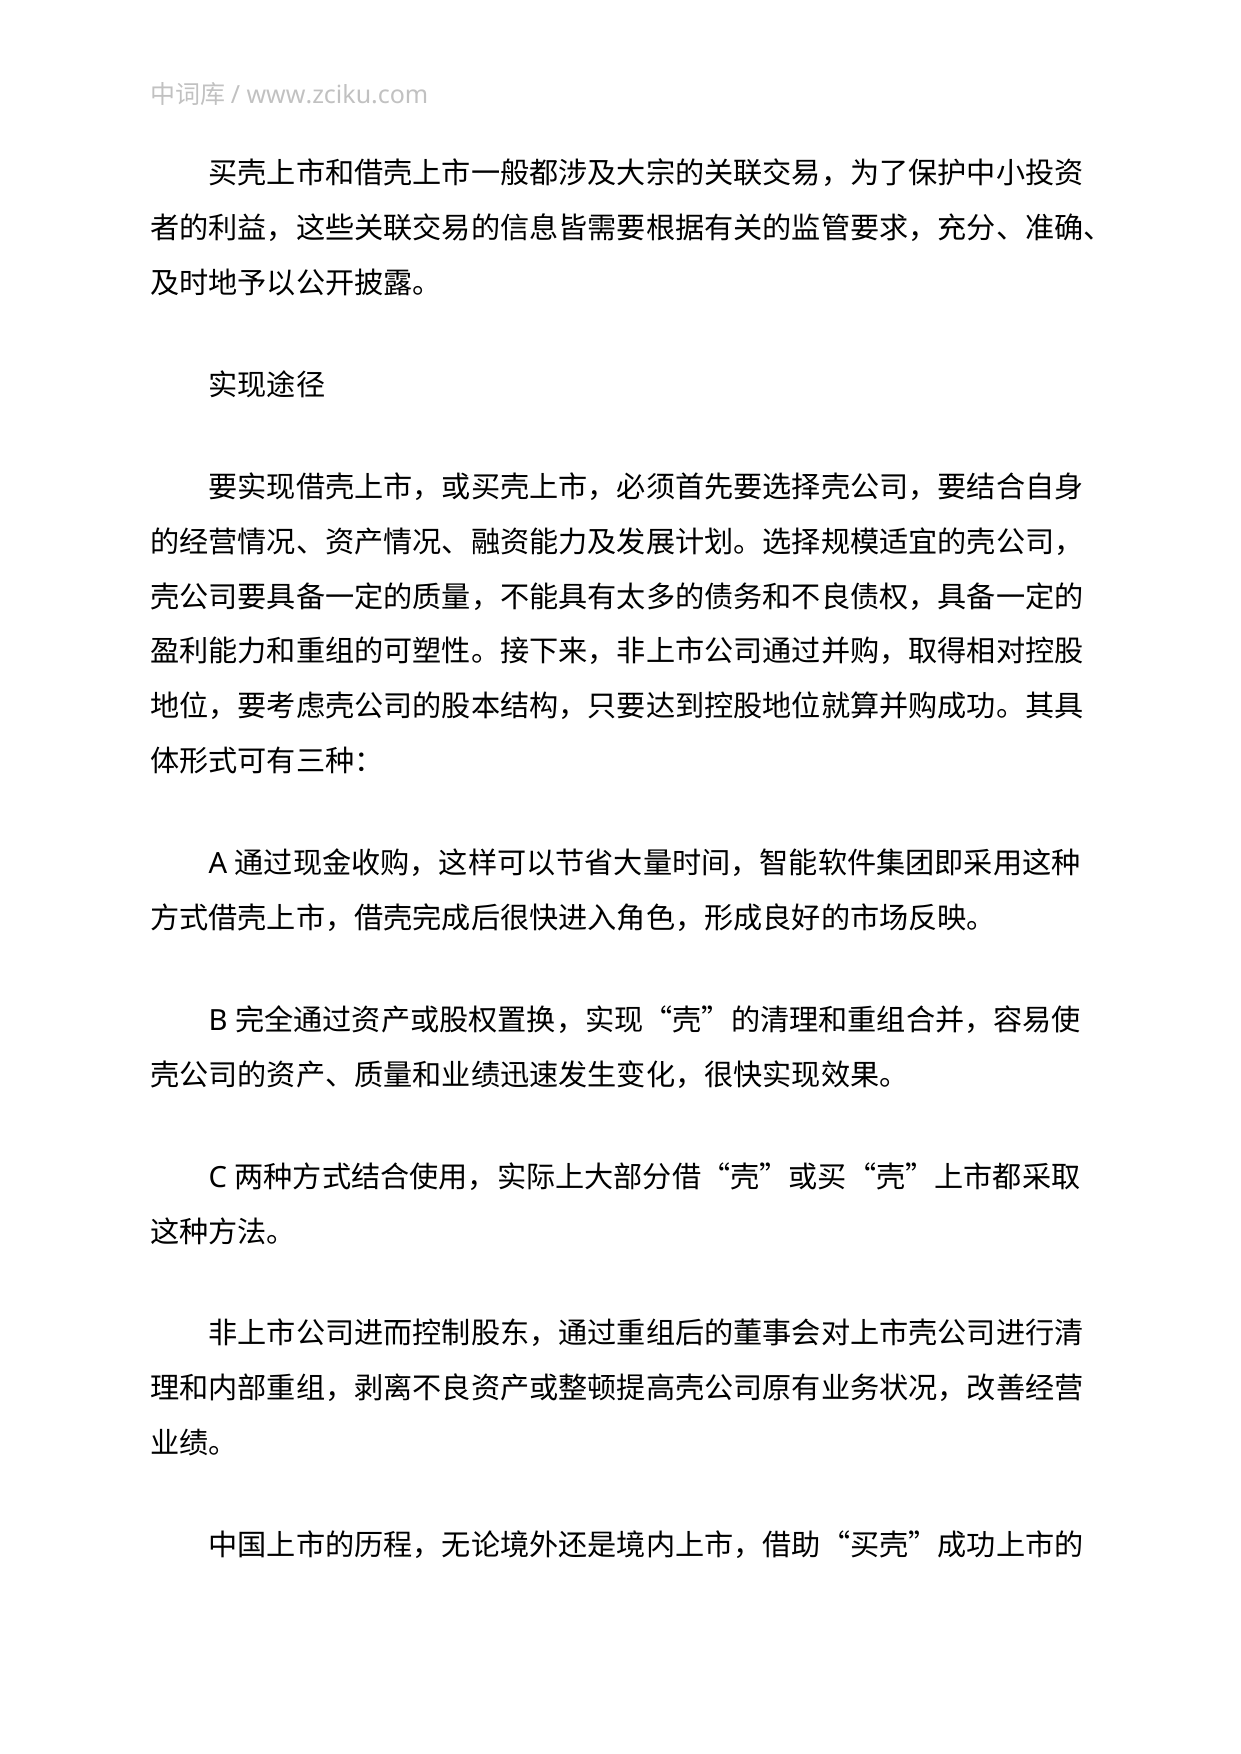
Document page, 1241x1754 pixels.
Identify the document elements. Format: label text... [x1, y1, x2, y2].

text B 完全通过资产或股权置换，实现“壳”的清理和重组合并，容易使壳公司的资产、质量和业绩迅速发生变化，很快实现效果。 [150, 996, 1090, 1094]
text 买壳上市和借壳上市一般都涉及大宗的关联交易，为了保护中小投资者的利益，这些关联交易的信息皆需要根据有关的监管要求，充分、准确、及时地予以公开披露。 [150, 150, 1090, 302]
text C 两种方式结合使用，实际上大部分借“壳”或买“壳”上市都采取这种方法。 [150, 1153, 1090, 1250]
text 要实现借壳上市，或买壳上市，必须首先要选择壳公司，要结合自身的经营情况、资产情况、融资能力及发展计划。选择规模适宜的壳公司，壳公司要具备一定的质量，不能具有太多的债务和不良债权，具备一定的盈利能力和重组的可塑性。接下来，非上市公司通过并购，取得相对控股地位，要考虑壳公司的股本结构，只要达到控股地位就算并购成功。其具体形式可有三种： [150, 463, 1090, 780]
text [150, 1521, 1090, 1564]
text A 通过现金收购，这样可以节省大量时间，智能软件集团即采用这种方式借壳上市，借壳完成后很快进入角色，形成良好的市场反映。 [150, 839, 1090, 937]
text 实现途径 [150, 362, 1090, 404]
text 非上市公司进而控制股东，通过重组后的董事会对上市壳公司进行清理和内部重组，剥离不良资产或整顿提高壳公司原有业务状况，改善经营业绩。 [150, 1310, 1090, 1462]
